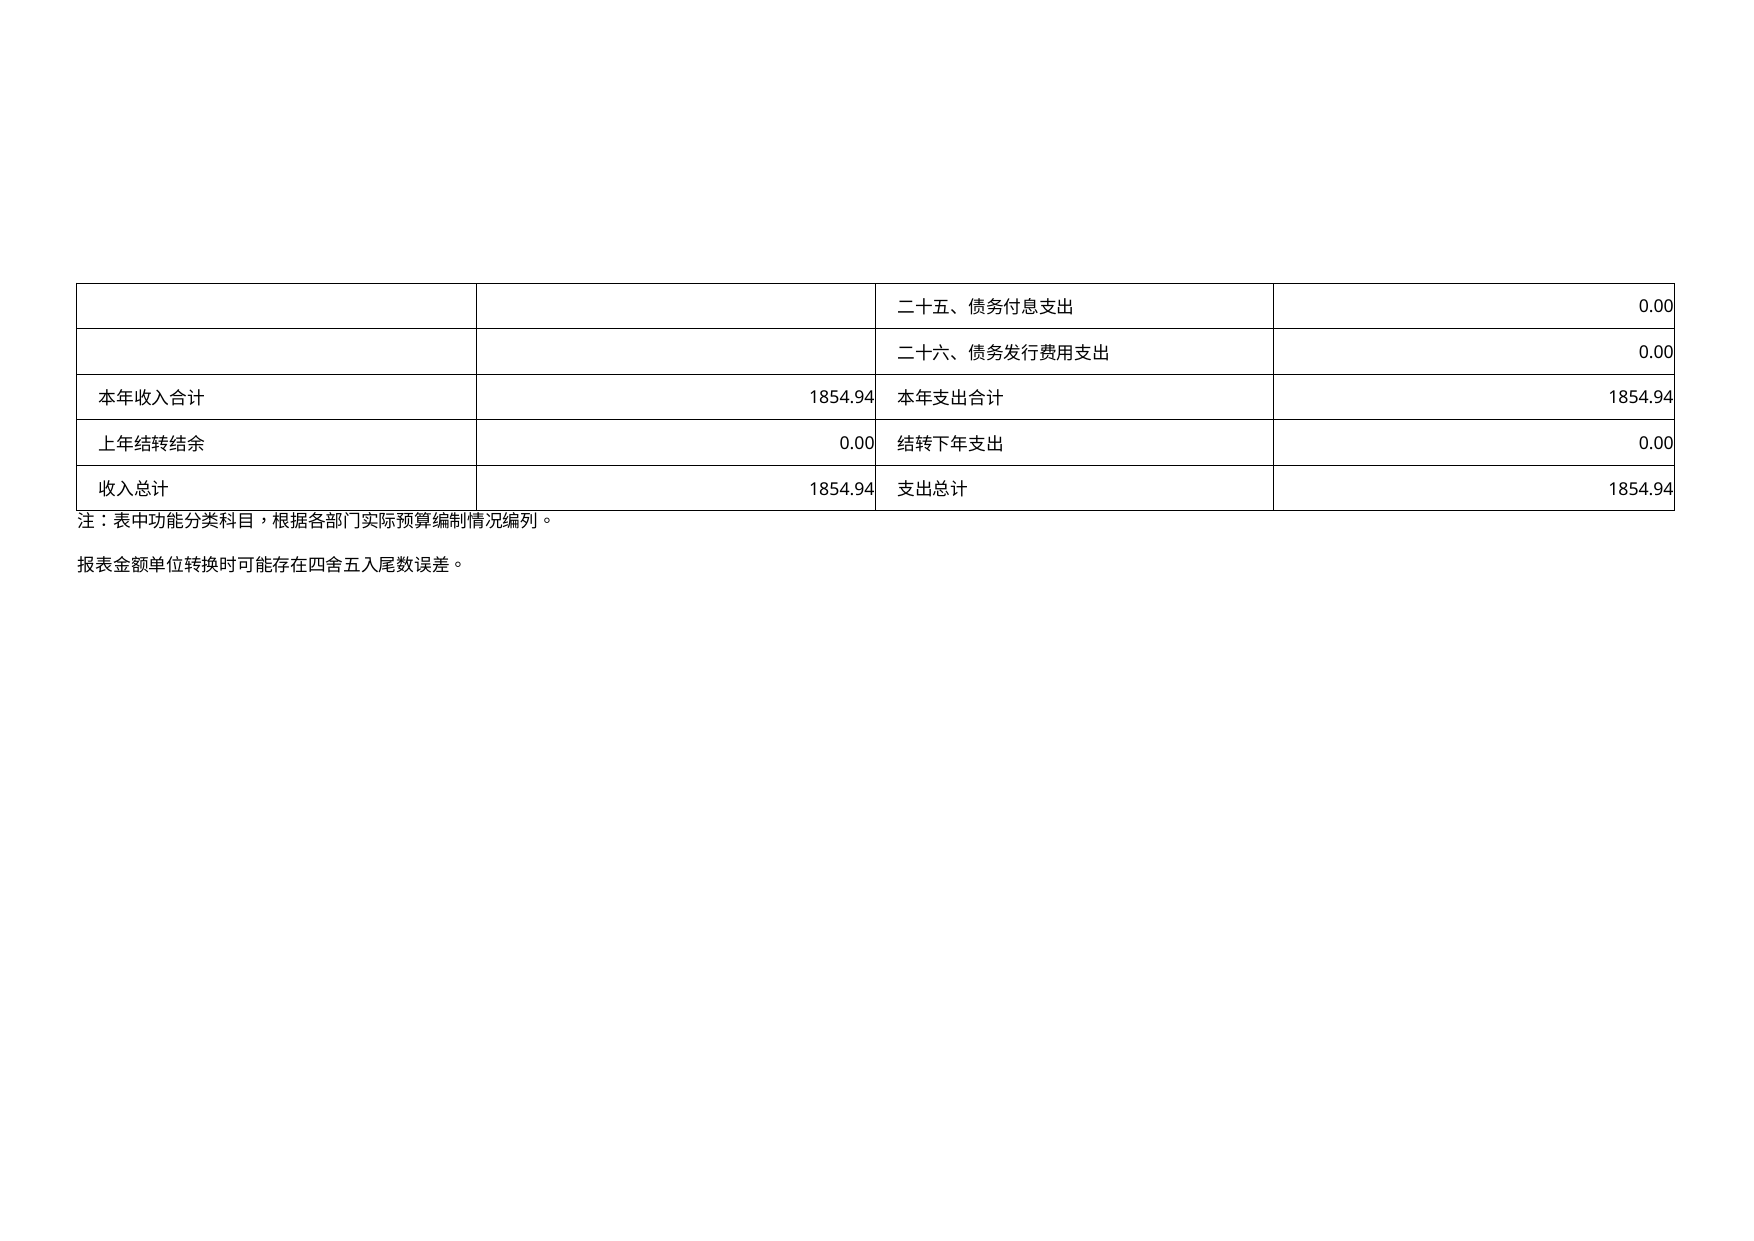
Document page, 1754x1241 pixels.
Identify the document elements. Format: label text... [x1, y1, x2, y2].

table_cell 0.00 [1274, 329, 1674, 374]
table_cell [77, 329, 476, 374]
table_cell 上年结转结余 [77, 420, 476, 465]
table_cell 0.00 [1274, 284, 1674, 328]
table_cell 二十五、债务付息支出 [876, 284, 1273, 328]
table_cell 0.00 [477, 420, 875, 465]
table_cell 二十六、债务发行费用支出 [876, 329, 1273, 374]
table_cell 1854.94 [1274, 466, 1674, 510]
table_cell 收入总计 [77, 466, 476, 510]
table_cell 本年支出合计 [876, 375, 1273, 419]
table_cell 1854.94 [477, 466, 875, 510]
table_cell [477, 329, 875, 374]
table_cell [77, 284, 476, 328]
table_cell 1854.94 [477, 375, 875, 419]
table_cell 0.00 [1274, 420, 1674, 465]
table_cell 结转下年支出 [876, 420, 1273, 465]
table_cell [477, 284, 875, 328]
table_cell 1854.94 [1274, 375, 1674, 419]
table_cell 支出总计 [876, 466, 1273, 510]
table_cell 本年收入合计 [77, 375, 476, 419]
table_cell 注：表中功能分类科目，根据各部门实际预算编制情况编列。 [77, 511, 1675, 547]
table_cell 报表金额单位转换时可能存在四舍五入尾数误差。 [77, 547, 1675, 576]
